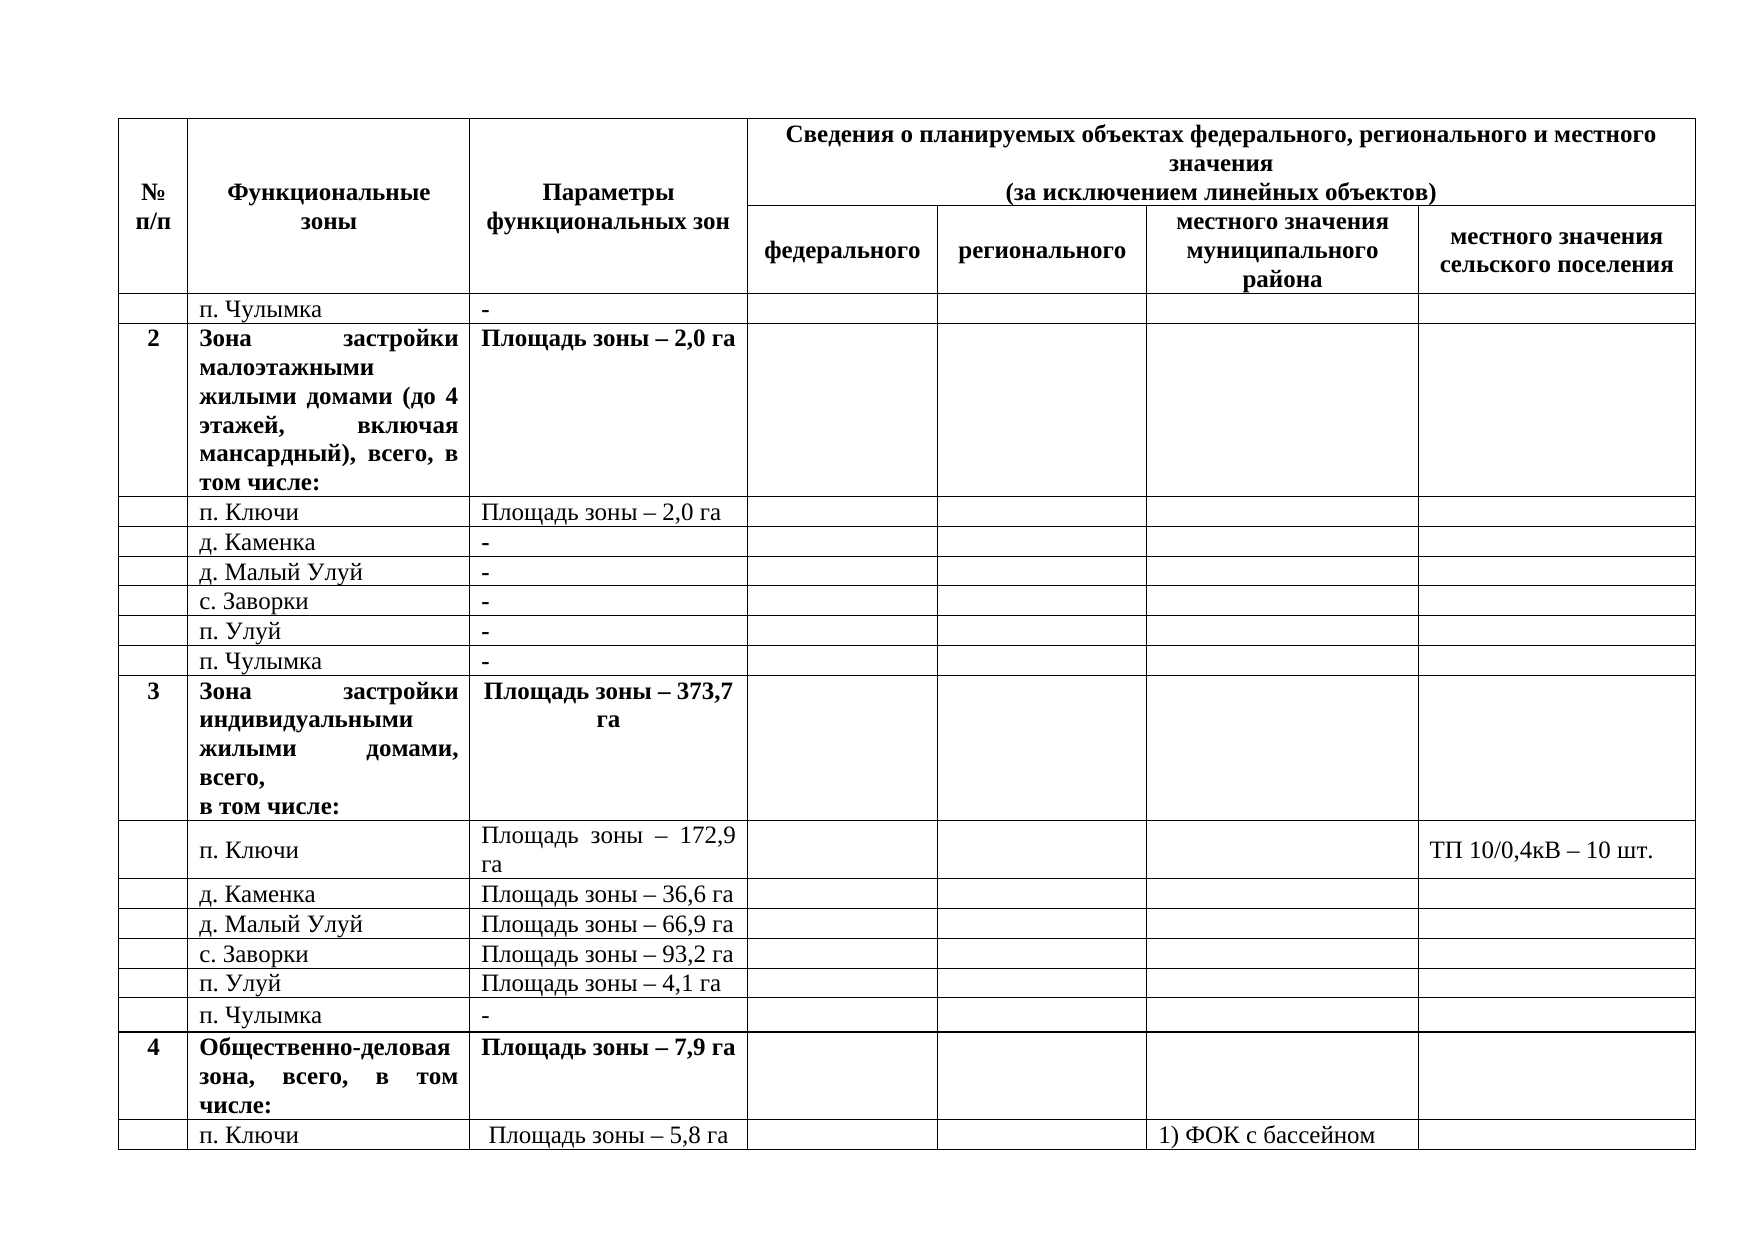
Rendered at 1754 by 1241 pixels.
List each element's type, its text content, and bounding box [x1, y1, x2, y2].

table_cell [1147, 324, 1418, 496]
table_cell [1147, 527, 1418, 556]
table_cell [1419, 616, 1695, 645]
table_cell [938, 616, 1146, 645]
table_cell [1419, 497, 1695, 526]
table_cell [938, 324, 1146, 496]
table_cell п. Чулымка [188, 998, 469, 1031]
table_cell [748, 294, 937, 322]
table_cell [938, 909, 1146, 938]
table_cell [938, 939, 1146, 967]
table_cell [748, 1120, 937, 1148]
table_cell [1419, 294, 1695, 322]
table_cell [1147, 586, 1418, 615]
table_cell [1419, 1120, 1695, 1148]
table_cell [1419, 586, 1695, 615]
table_cell [748, 527, 937, 556]
table_cell Площадь зоны – 66,9 га [470, 909, 747, 938]
table_cell д. Каменка [188, 879, 469, 908]
table_cell [119, 527, 187, 556]
table_cell [748, 998, 937, 1031]
table_cell Площадь зоны – 2,0 га [470, 497, 747, 526]
table_cell [748, 646, 937, 675]
table_cell [938, 497, 1146, 526]
table_cell 2 [119, 324, 187, 496]
table_cell [119, 939, 187, 967]
table_header Функциональные зоны [188, 119, 469, 293]
table_cell Площадь зоны – 2,0 га [470, 324, 747, 496]
table_cell Зона застройки малоэтажными жилыми домами (до 4 этажей, включая мансардный), всего, в том числе: [188, 324, 469, 496]
table_cell [1419, 527, 1695, 556]
table_cell федерального [748, 206, 937, 293]
table_cell [1147, 557, 1418, 585]
table_cell [119, 821, 187, 878]
table_cell местного значения сельского поселения [1419, 206, 1695, 293]
table_cell п. Ключи [188, 821, 469, 878]
table_cell п. Чулымка [188, 294, 469, 322]
table_cell [1419, 939, 1695, 967]
table_cell [748, 1033, 937, 1119]
table_cell [748, 939, 937, 967]
table_cell [1419, 1033, 1695, 1119]
table_cell [119, 998, 187, 1031]
table_cell [1147, 1033, 1418, 1119]
table_cell [938, 676, 1146, 819]
table_cell [748, 497, 937, 526]
table_cell [1419, 676, 1695, 819]
table_cell [1147, 939, 1418, 967]
table_cell [938, 1120, 1146, 1148]
table_cell [748, 557, 937, 585]
table_header Параметры функциональных зон [470, 119, 747, 293]
table_cell [119, 879, 187, 908]
table_cell п. Улуй [188, 969, 469, 997]
table_cell [938, 527, 1146, 556]
table_cell с. Заворки [188, 939, 469, 967]
table_cell [938, 998, 1146, 1031]
table_cell [1419, 646, 1695, 675]
table_cell [748, 324, 937, 496]
table_cell [938, 969, 1146, 997]
table_cell Общественно-деловая зона, всего, в том числе: [188, 1033, 469, 1119]
table_cell с. Заворки [188, 586, 469, 615]
table_cell [1147, 909, 1418, 938]
table_cell [938, 294, 1146, 322]
table_cell - [470, 616, 747, 645]
table_cell - [470, 527, 747, 556]
table_cell Площадь зоны – 5,8 га [470, 1120, 747, 1148]
table_cell [1419, 998, 1695, 1031]
table_cell [119, 646, 187, 675]
table_cell [1147, 998, 1418, 1031]
table_cell [1147, 497, 1418, 526]
table_cell [1419, 879, 1695, 908]
table_cell - [470, 998, 747, 1031]
table_cell регионального [938, 206, 1146, 293]
table_cell [119, 586, 187, 615]
table_cell [119, 1120, 187, 1148]
table_cell п. Ключи [188, 497, 469, 526]
table_cell - [470, 294, 747, 322]
table_cell [119, 969, 187, 997]
table_cell [119, 909, 187, 938]
table_cell [119, 294, 187, 322]
table_cell [938, 1033, 1146, 1119]
table_cell [938, 646, 1146, 675]
table_cell [748, 969, 937, 997]
table_cell [938, 821, 1146, 878]
table_header № п/п [119, 119, 187, 293]
table_cell [1147, 676, 1418, 819]
table_cell [1419, 909, 1695, 938]
table_cell - [470, 646, 747, 675]
table_cell [119, 616, 187, 645]
table_cell 3 [119, 676, 187, 819]
table_cell Площадь зоны – 4,1 га [470, 969, 747, 997]
table_cell [938, 557, 1146, 585]
table_cell [748, 909, 937, 938]
table_cell [119, 557, 187, 585]
table_cell местного значения муниципального района [1147, 206, 1418, 293]
table_cell [1147, 294, 1418, 322]
table_cell п. Ключи [188, 1120, 469, 1148]
table_cell Площадь зоны – 172,9 га [470, 821, 747, 878]
table_cell [1147, 969, 1418, 997]
table_cell 4 [119, 1033, 187, 1119]
table_cell Площадь зоны – 373,7 га [470, 676, 747, 819]
table_cell д. Малый Улуй [188, 909, 469, 938]
table_cell [748, 879, 937, 908]
table_cell Площадь зоны – 93,2 га [470, 939, 747, 967]
table_cell [1419, 557, 1695, 585]
table_cell п. Чулымка [188, 646, 469, 675]
table_cell Площадь зоны – 36,6 га [470, 879, 747, 908]
table_cell [938, 586, 1146, 615]
table_cell [748, 821, 937, 878]
table_cell ТП 10/0,4кВ – 10 шт. [1419, 821, 1695, 878]
table_cell - [470, 586, 747, 615]
table_cell д. Каменка [188, 527, 469, 556]
table_cell п. Улуй [188, 616, 469, 645]
table_cell [1147, 821, 1418, 878]
table_cell [1419, 969, 1695, 997]
table_header Сведения о планируемых объектах федерального, регионального и местного значения (за исключением линейных объектов) [748, 119, 1695, 205]
table_cell Зона застройки индивидуальными жилыми домами, всего, в том числе: [188, 676, 469, 819]
table_cell [1419, 324, 1695, 496]
table_cell д. Малый Улуй [188, 557, 469, 585]
table_cell [1147, 616, 1418, 645]
table_cell [938, 879, 1146, 908]
table_cell [748, 676, 937, 819]
table_cell [748, 586, 937, 615]
table_cell [748, 616, 937, 645]
table_cell - [470, 557, 747, 585]
table_cell [1147, 879, 1418, 908]
table_cell [1147, 646, 1418, 675]
table_cell [119, 497, 187, 526]
table_cell Площадь зоны – 7,9 га [470, 1033, 747, 1119]
